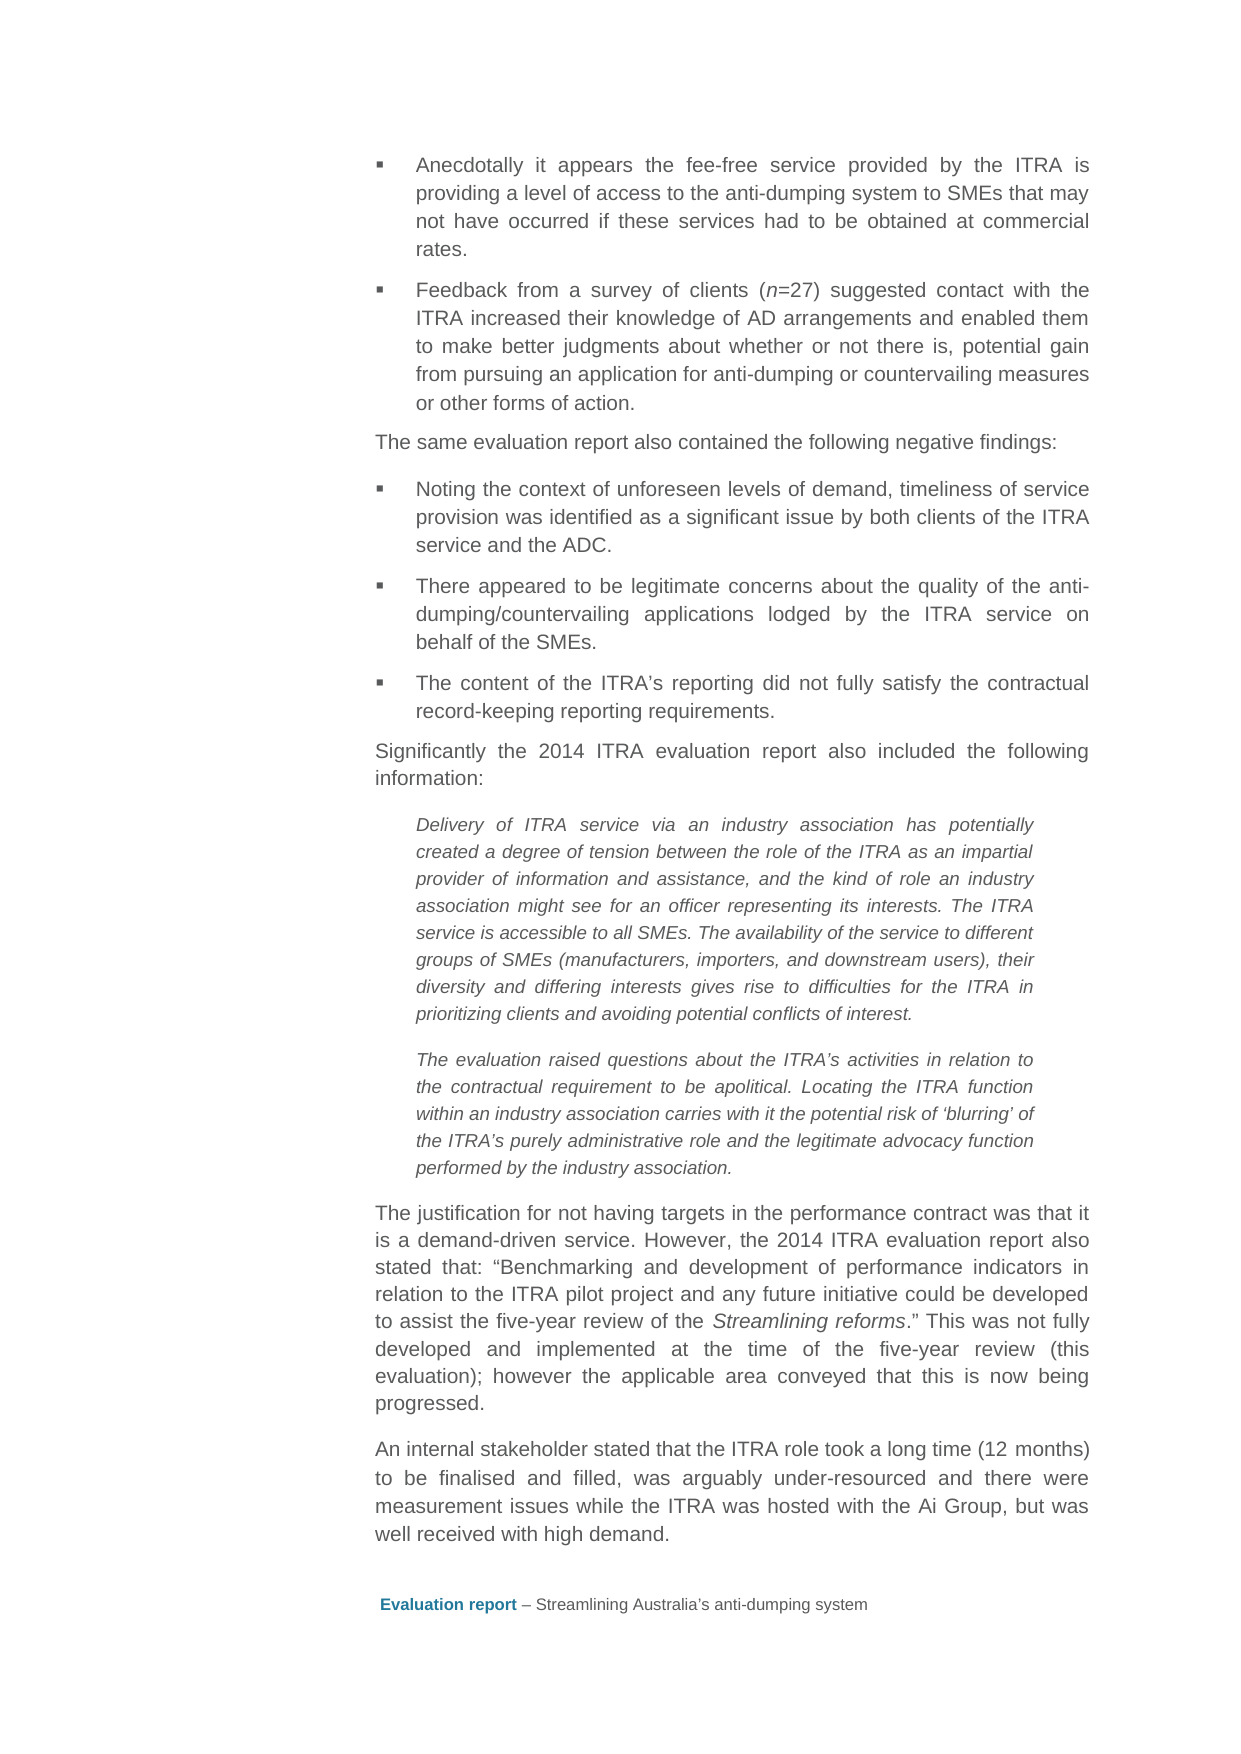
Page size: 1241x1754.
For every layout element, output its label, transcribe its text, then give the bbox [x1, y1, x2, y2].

list Noting the context of unforeseen levels of demand, timeliness of service provision was identified as a significant issue by both clients of the ITRA service and the ADC. [375, 474, 1090, 558]
list Feedback from a survey of clients (n=27) suggested contact with the ITRA increased their knowledge of AD arrangements and enabled them to make better judgments about whether or not there is, potential gain from pursuing an application for anti-dumping or countervailing measures or other forms of action. [375, 275, 1090, 416]
list The content of the ITRA’s reporting did not fully satisfy the contractual record-keeping reporting requirements. [375, 668, 1090, 724]
list Anecdotally it appears the fee-free service provided by the ITRA is providing a level of access to the anti-dumping system to SMEs that may not have occurred if these services had to be obtained at commercial rates. [375, 150, 1090, 262]
text The evaluation raised questions about the ITRA’s activities in relation to the contractual requirement to be apolitical. Locating the ITRA function within an industry association carries with it the potential risk of ‘blurring’ of the ITRA’s purely administrative role and the legitimate advocacy function performed by the industry association. [416, 1045, 1036, 1180]
text Significantly the 2014 ITRA evaluation report also included the following information: [375, 736, 1090, 791]
list There appeared to be legitimate concerns about the quality of the anti-dumping/countervailing applications lodged by the ITRA service on behalf of the SMEs. [375, 571, 1090, 655]
text An internal stakeholder stated that the ITRA role took a long time (12 months) to be finalised and filled, was arguably under-resourced and there were measurement issues while the ITRA was hosted with the Ai Group, but was well received with high demand. [375, 1434, 1090, 1547]
text The same evaluation report also contained the following negative findings: [375, 428, 1090, 455]
text The justification for not having targets in the performance contract was that it is a demand-driven service. However, the 2014 ITRA evaluation report also stated that: “Benchmarking and development of performance indicators in relation to the ITRA pilot project and any future initiative could be developed to assist the five-year review of the Streamlining reforms.” This was not fully developed and implemented at the time of the five-year review (this evaluation); however the applicable area conveyed that this is now being progressed. [375, 1199, 1090, 1416]
text Delivery of ITRA service via an industry association has potentially created a degree of tension between the role of the ITRA as an impartial provider of information and assistance, and the kind of role an industry association might see for an officer representing its interests. The ITRA service is accessible to all SMEs. The availability of the service to different groups of SMEs (manufacturers, importers, and downstream users), their diversity and differing interests gives rise to difficulties for the ITRA in prioritizing clients and avoiding potential conflicts of interest. [416, 809, 1036, 1026]
